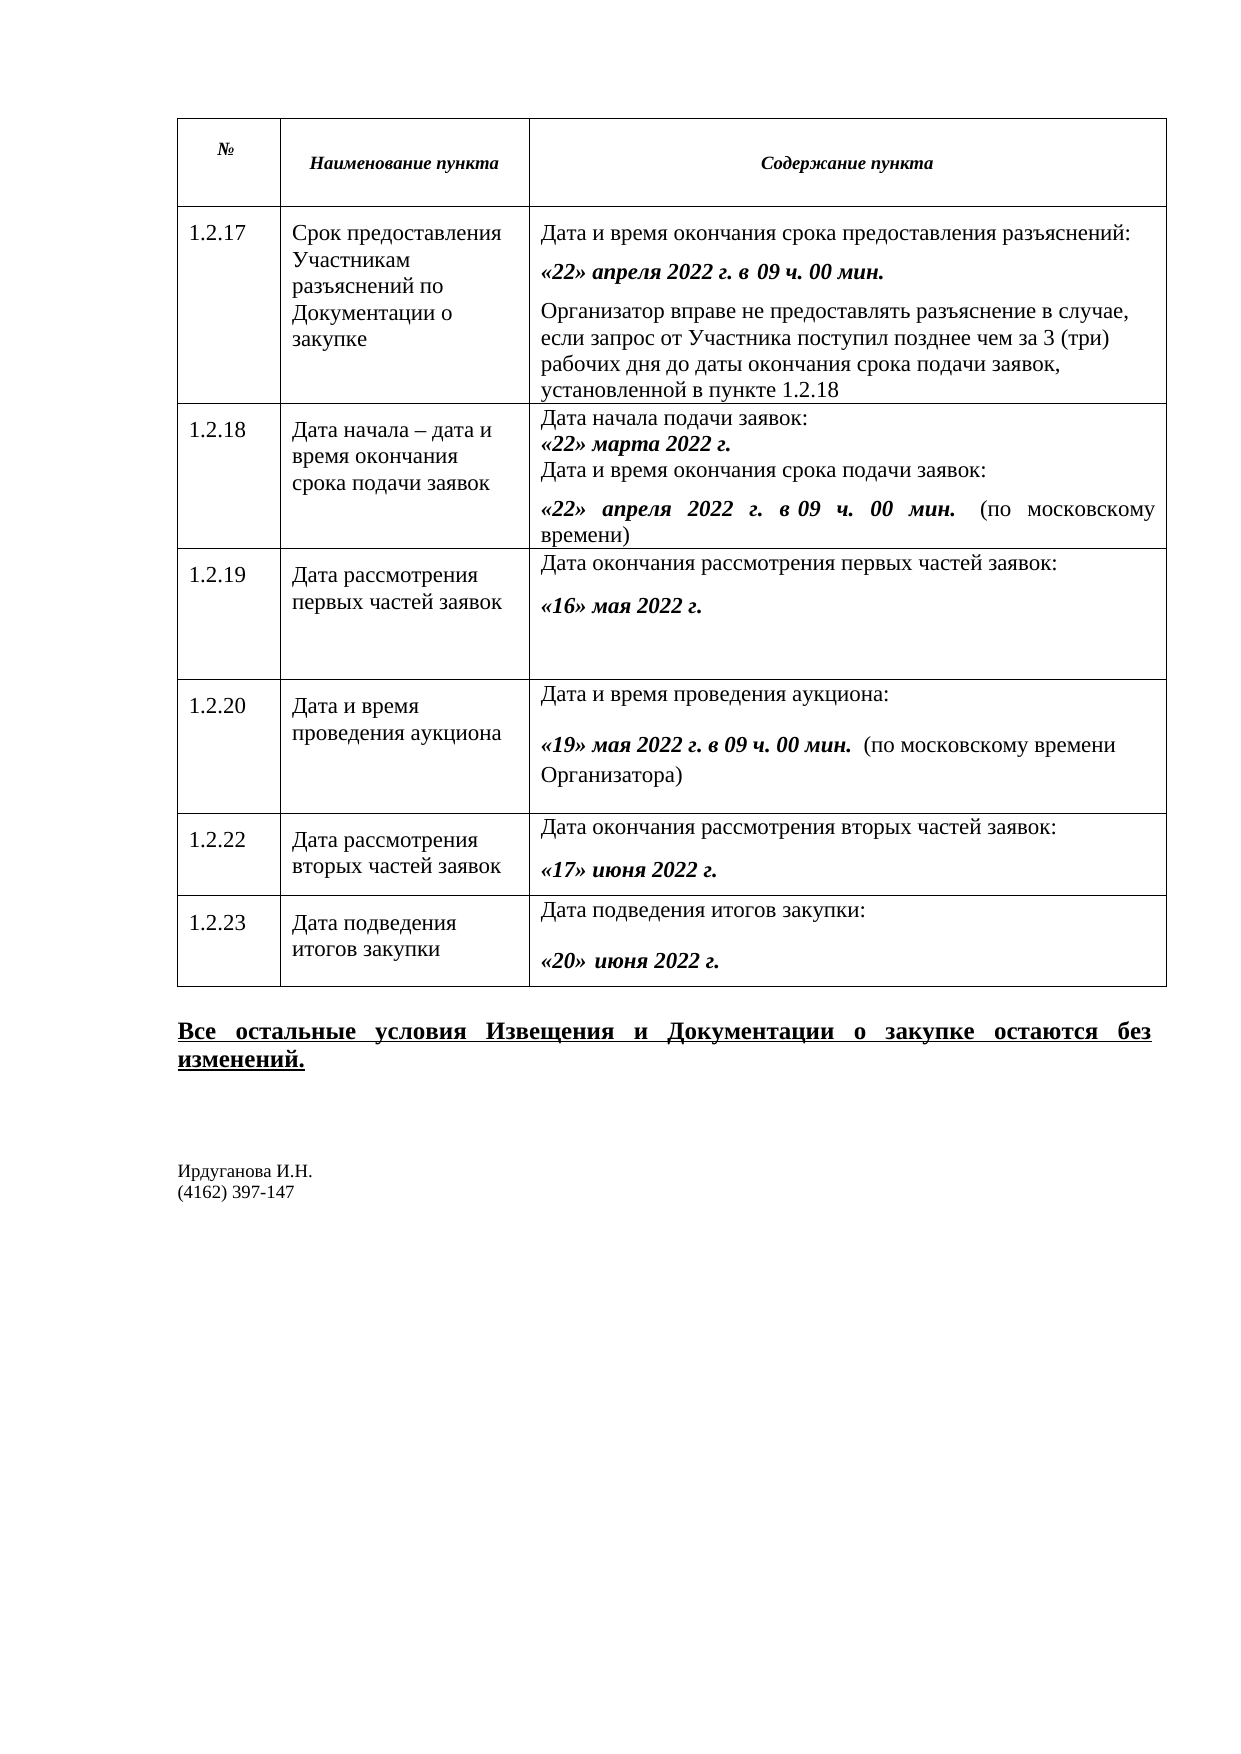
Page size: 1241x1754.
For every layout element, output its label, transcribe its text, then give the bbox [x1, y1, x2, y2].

table_cell Срок предоставления Участникам разъяснений по Документации о закупке [281, 207, 529, 403]
table_cell 1.2.22 [178, 814, 280, 895]
table_header Наименование пункта [281, 119, 529, 206]
table_cell 1.2.19 [178, 549, 280, 679]
table_cell Дата начала – дата и время окончания срока подачи заявок [281, 404, 529, 548]
text Ирдуганова И.Н. [177, 1159, 1152, 1181]
text Все остальные условия Извещения и Документации о закупке остаются без изменений. [177, 1016, 1152, 1041]
table_cell 1.2.18 [178, 404, 280, 548]
text Все остальные условия Извещения и Документации о закупке остаются без изменений. [177, 1042, 1152, 1073]
table_header № [178, 119, 280, 206]
table_cell Дата подведения итогов закупки [281, 896, 529, 986]
text (4162) 397-147 [177, 1181, 1152, 1203]
table_cell Дата и время окончания срока предоставления разъяснений: «22» апреля 2022 г. в 09 ч. 00 мин. Организатор вправе не предоставлять разъяснение в случае, если запрос от Участника поступил позднее чем за 3 (три) рабочих дня до даты окончания срока подачи заявок, установленной в пункте 1.2.18 [530, 207, 1166, 403]
table_cell Дата рассмотрения вторых частей заявок [281, 814, 529, 895]
table_cell Дата рассмотрения первых частей заявок [281, 549, 529, 679]
table_header Содержание пункта [530, 119, 1166, 206]
table_cell 1.2.17 [178, 207, 280, 403]
table_cell Дата и время проведения аукциона [281, 680, 529, 812]
table_cell 1.2.20 [178, 680, 280, 812]
table_cell Дата и время проведения аукциона: «19» мая 2022 г. в 09 ч. 00 мин. (по московскому времени Организатора) [530, 680, 1166, 812]
table_cell Дата подведения итогов закупки: «20» июня 2022 г. [530, 896, 1166, 986]
table_cell 1.2.23 [178, 896, 280, 986]
table_cell Дата окончания рассмотрения вторых частей заявок: «17» июня 2022 г. [530, 814, 1166, 895]
table_cell Дата окончания рассмотрения первых частей заявок: «16» мая 2022 г. [530, 549, 1166, 679]
